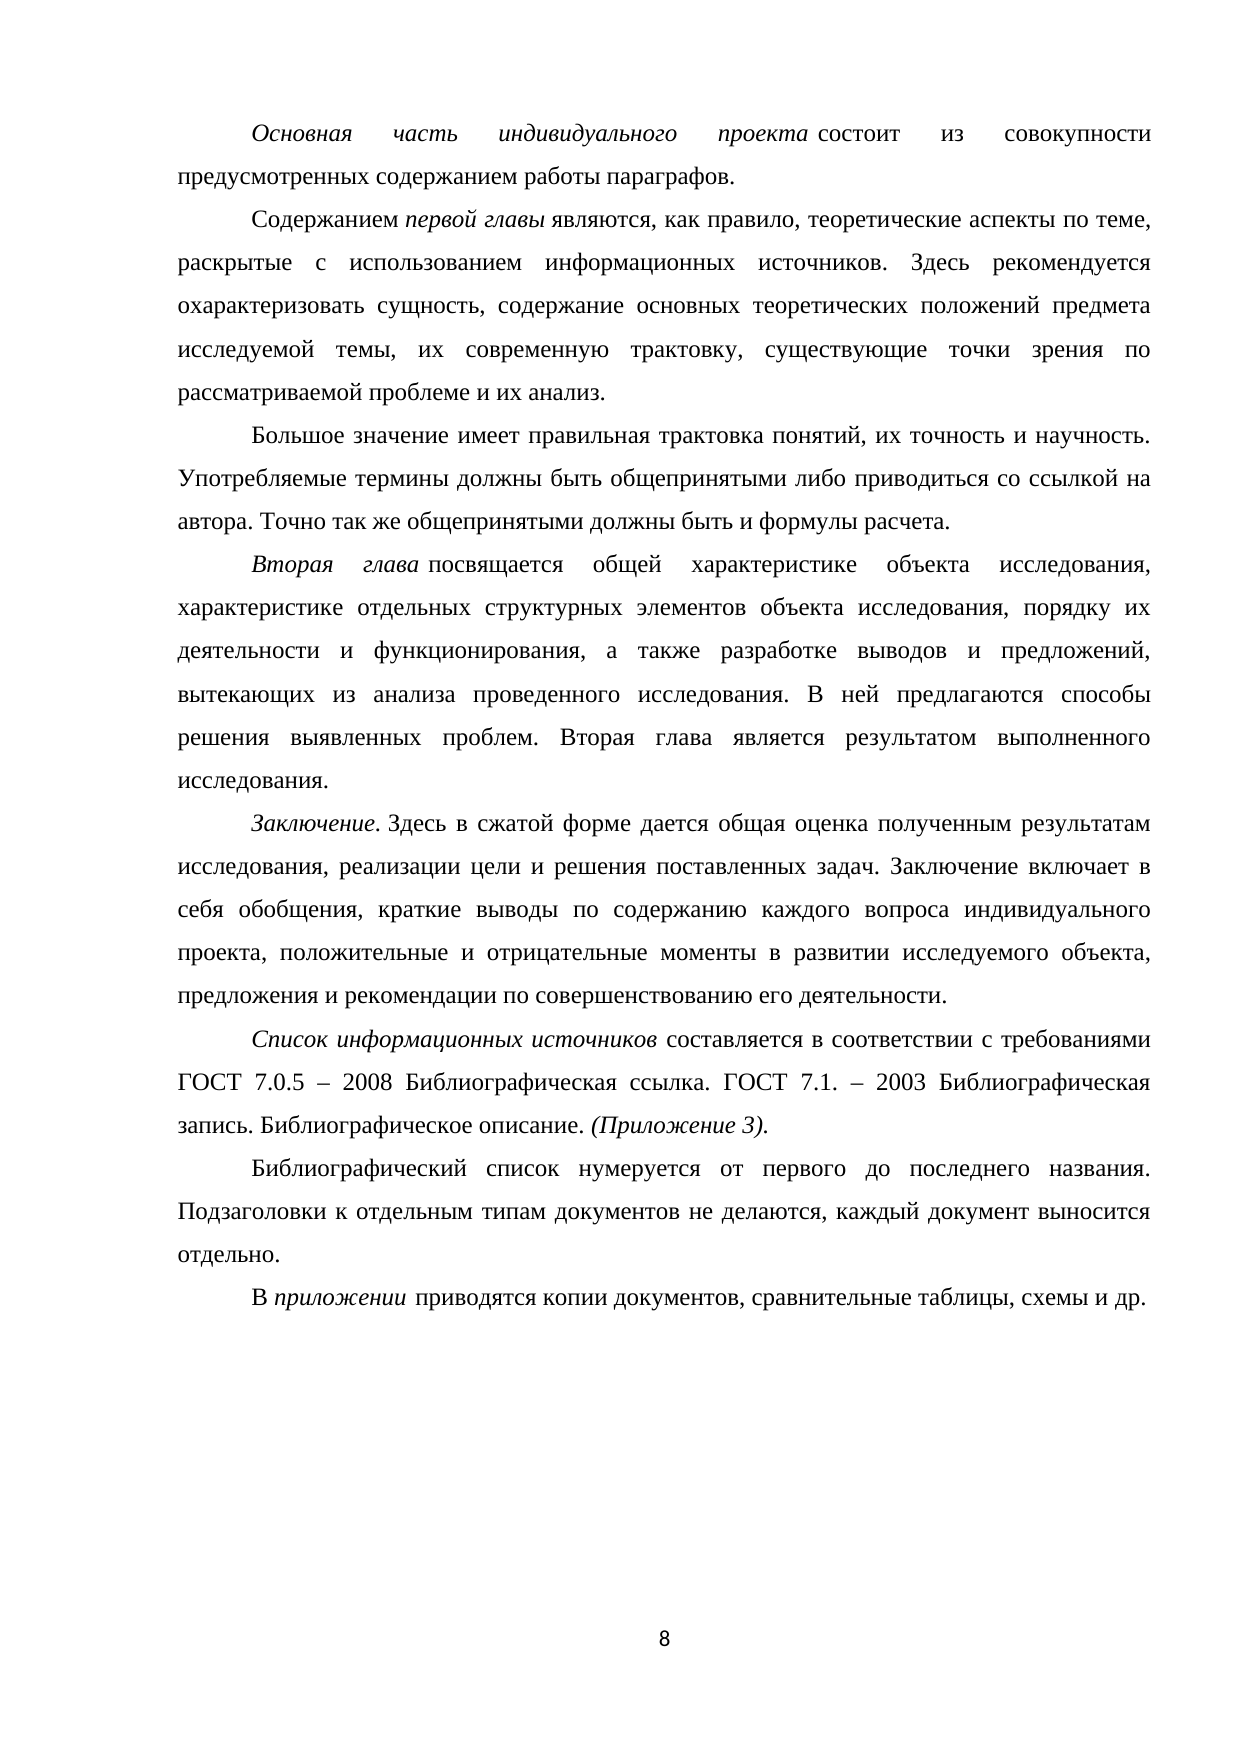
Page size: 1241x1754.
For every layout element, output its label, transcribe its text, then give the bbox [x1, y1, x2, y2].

text В приложении приводятся копии документов, сравнительные таблицы, схемы и др. [177, 1282, 1152, 1311]
text Основная часть индивидуального проекта состоит из совокупности предусмотренных содержанием работы параграфов. [177, 118, 1152, 190]
text Библиографический список нумеруется от первого до последнего названия. Подзаголовки к отдельным типам документов не делаются, каждый документ выносится отдельно. [177, 1153, 1152, 1268]
text Заключение. Здесь в сжатой форме дается общая оценка полученным результатам исследования, реализации цели и решения поставленных задач. Заключение включает в себя обобщения, краткие выводы по содержанию каждого вопроса индивидуального проекта, положительные и отрицательные моменты в развитии исследуемого объекта, предложения и рекомендации по совершенствованию его деятельности. [177, 808, 1152, 1009]
text Вторая глава посвящается общей характеристике объекта исследования, характеристике отдельных структурных элементов объекта исследования, порядку их деятельности и функционирования, а также разработке выводов и предложений, вытекающих из анализа проведенного исследования. В ней предлагаются способы решения выявленных проблем. Вторая глава является результатом выполненного исследования. [177, 549, 1152, 794]
text Большое значение имеет правильная трактовка понятий, их точность и научность. Употребляемые термины должны быть общепринятыми либо приводиться со ссылкой на автора. Точно так же общепринятыми должны быть и формулы расчета. [177, 420, 1152, 535]
text Список информационных источников составляется в соответствии с требованиями ГОСТ 7.0.5 – 2008 Библиографическая ссылка. ГОСТ 7.1. – 2003 Библиографическая запись. Библиографическое описание. (Приложение 3). [177, 1024, 1152, 1139]
text Содержанием первой главы являются, как правило, теоретические аспекты по теме, раскрытые с использованием информационных источников. Здесь рекомендуется охарактеризовать сущность, содержание основных теоретических положений предмета исследуемой темы, их современную трактовку, существующие точки зрения по рассматриваемой проблеме и их анализ. [177, 204, 1152, 406]
